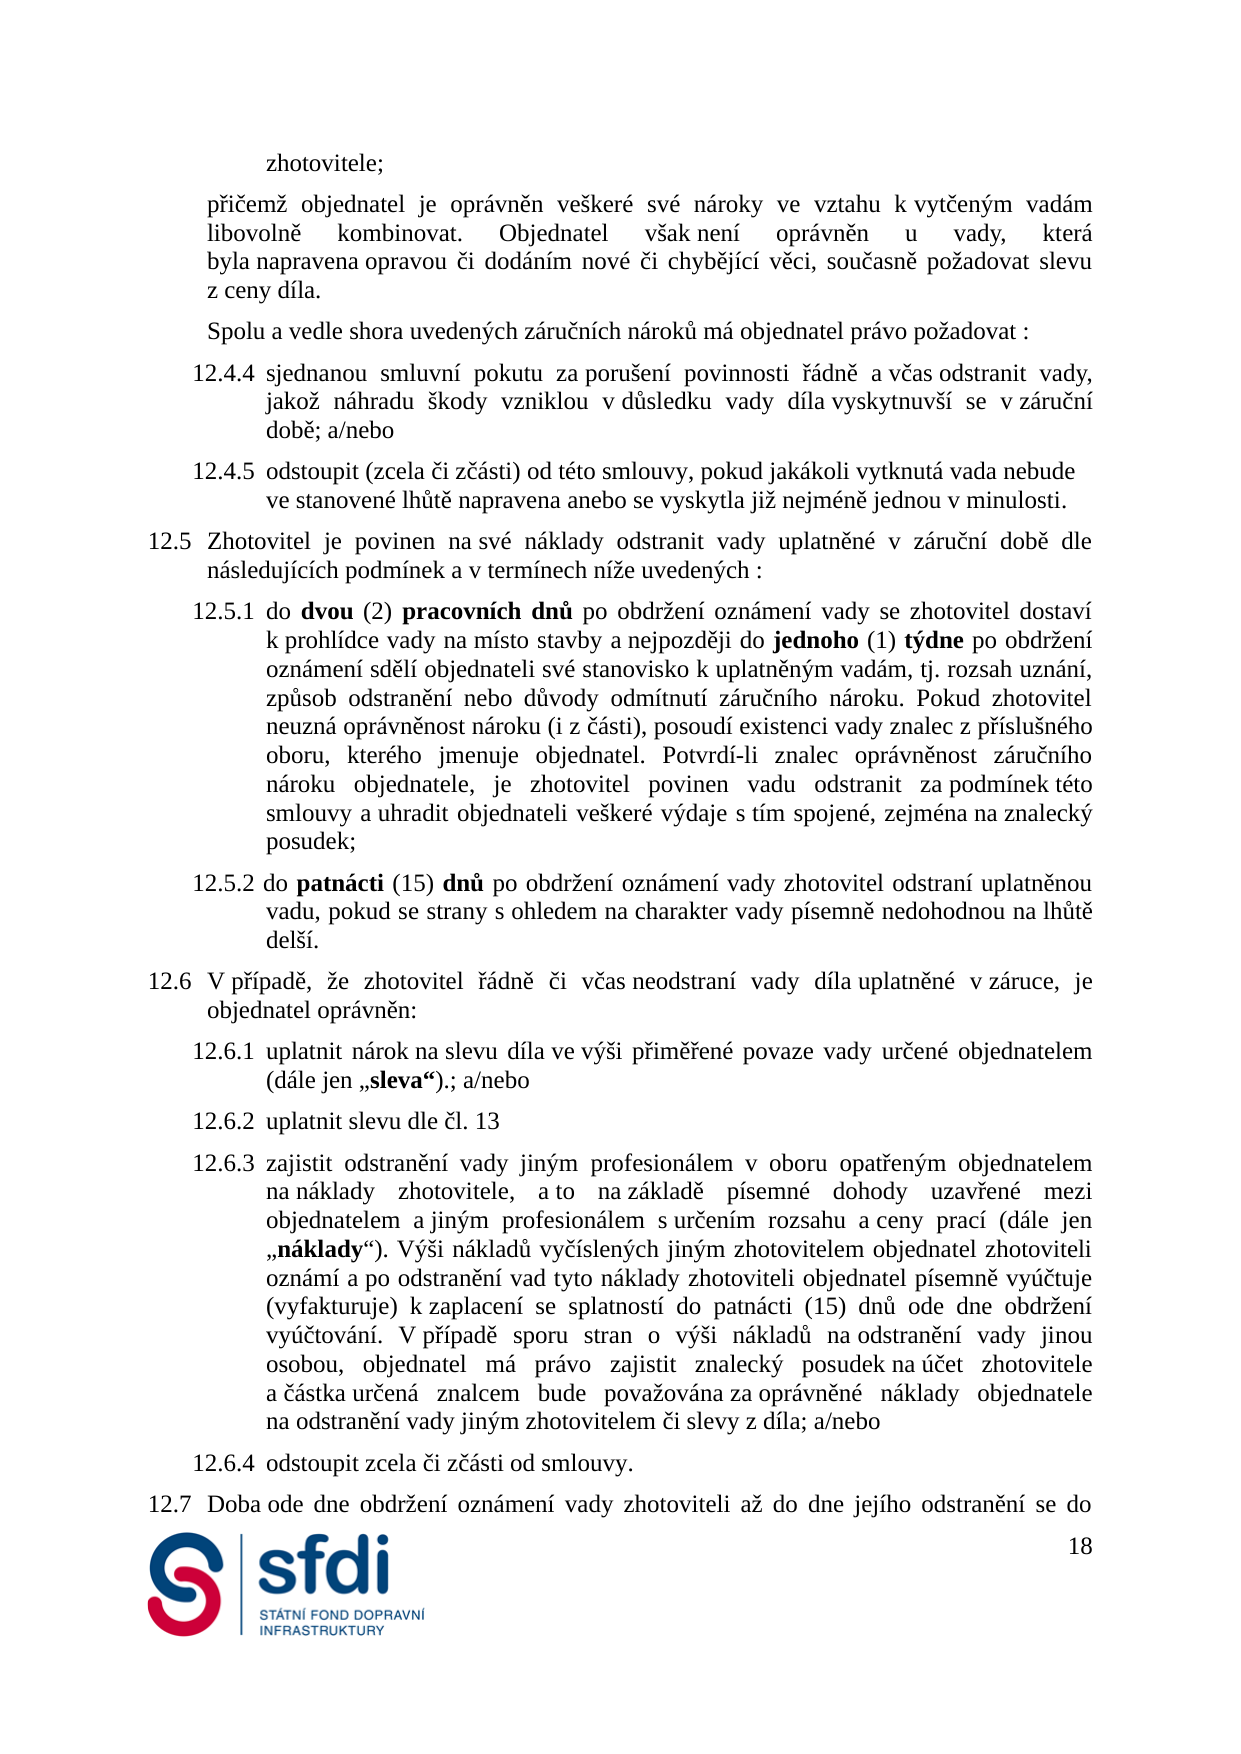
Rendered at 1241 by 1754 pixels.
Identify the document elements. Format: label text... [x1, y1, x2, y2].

picture [147, 1530, 425, 1639]
list 12.6.2 uplatnit slevu dle čl. 13 [192, 1106, 1093, 1135]
list přičemž objednatel je oprávněn veškeré své nároky ve vztahu k vytčeným vadám libovolně kombinovat. Objednatel však není oprávněn u vady, která byla napravena opravou či dodáním nové či chybějící věci, současně požadovat slevu z ceny díla. [148, 189, 1093, 304]
list 12.5.1 do dvou (2) pracovních dnů po obdržení oznámení vady se zhotovitel dostaví k prohlídce vady na místo stavby a nejpozději do jednoho (1) týdne po obdržení oznámení sdělí objednateli své stanovisko k uplatněným vadám, tj. rozsah uznání, způsob odstranění nebo důvody odmítnutí záručního nároku. Pokud zhotovitel neuzná oprávněnost nároku (i z části), posoudí existenci vady znalec z příslušného oboru, kterého jmenuje objednatel. Potvrdí-li znalec oprávněnost záručního nároku objednatele, je zhotovitel povinen vadu odstranit za podmínek této smlouvy a uhradit objednateli veškeré výdaje s tím spojené, zejména na znalecký posudek; [192, 596, 1093, 855]
list 12.4.3 požadovat odstranění uplatněné vady jiným profesionálem v oboru na účet zhotovitele; [192, 148, 1093, 176]
list 12.6.3 zajistit odstranění vady jiným profesionálem v oboru opatřeným objednatelem na náklady zhotovitele, a to na základě písemné dohody uzavřené mezi objednatelem a jiným profesionálem s určením rozsahu a ceny prací (dále jen „náklady“). Výši nákladů vyčíslených jiným zhotovitelem objednatel zhotoviteli oznámí a po odstranění vad tyto náklady zhotoviteli objednatel písemně vyúčtuje (vyfakturuje) k zaplacení se splatností do patnácti (15) dnů ode dne obdržení vyúčtování. V případě sporu stran o výši nákladů na odstranění vady jinou osobou, objednatel má právo zajistit znalecký posudek na účet zhotovitele a částka určená znalcem bude považována za oprávněné náklady objednatele na odstranění vady jiným zhotovitelem či slevy z díla; a/nebo [192, 1148, 1093, 1435]
list 12.4.4 sjednanou smluvní pokutu za porušení povinnosti řádně a včas odstranit vady, jakož náhradu škody vzniklou v důsledku vady díla vyskytnuvší se v záruční době; a/nebo [192, 358, 1093, 444]
list 12.5.2 do patnácti (15) dnů po obdržení oznámení vady zhotovitel odstraní uplatněnou vadu, pokud se strany s ohledem na charakter vady písemně nedohodnou na lhůtě delší. [192, 868, 1093, 954]
text 12.4.5 odstoupit (zcela či zčásti) od této smlouvy, pokud jakákoli vytknutá vada nebude ve stanovené lhůtě napravena anebo se vyskytla již nejméně jednou v minulosti. [192, 456, 1093, 514]
list Spolu a vedle shora uvedených záručních nároků má objednatel právo požadovat : [148, 316, 1093, 345]
list 12.5 Zhotovitel je povinen na své náklady odstranit vady uplatněné v záruční době dle následujících podmínek a v termínech níže uvedených : [148, 526, 1093, 584]
list 12.6.1 uplatnit nárok na slevu díla ve výši přiměřené povaze vady určené objednatelem (dále jen „sleva“).; a/nebo [192, 1036, 1093, 1094]
list 12.6.4 odstoupit zcela či zčásti od smlouvy. [192, 1448, 1093, 1476]
list 12.6 V případě, že zhotovitel řádně či včas neodstraní vady díla uplatněné v záruce, je objednatel oprávněn: [148, 966, 1093, 1024]
